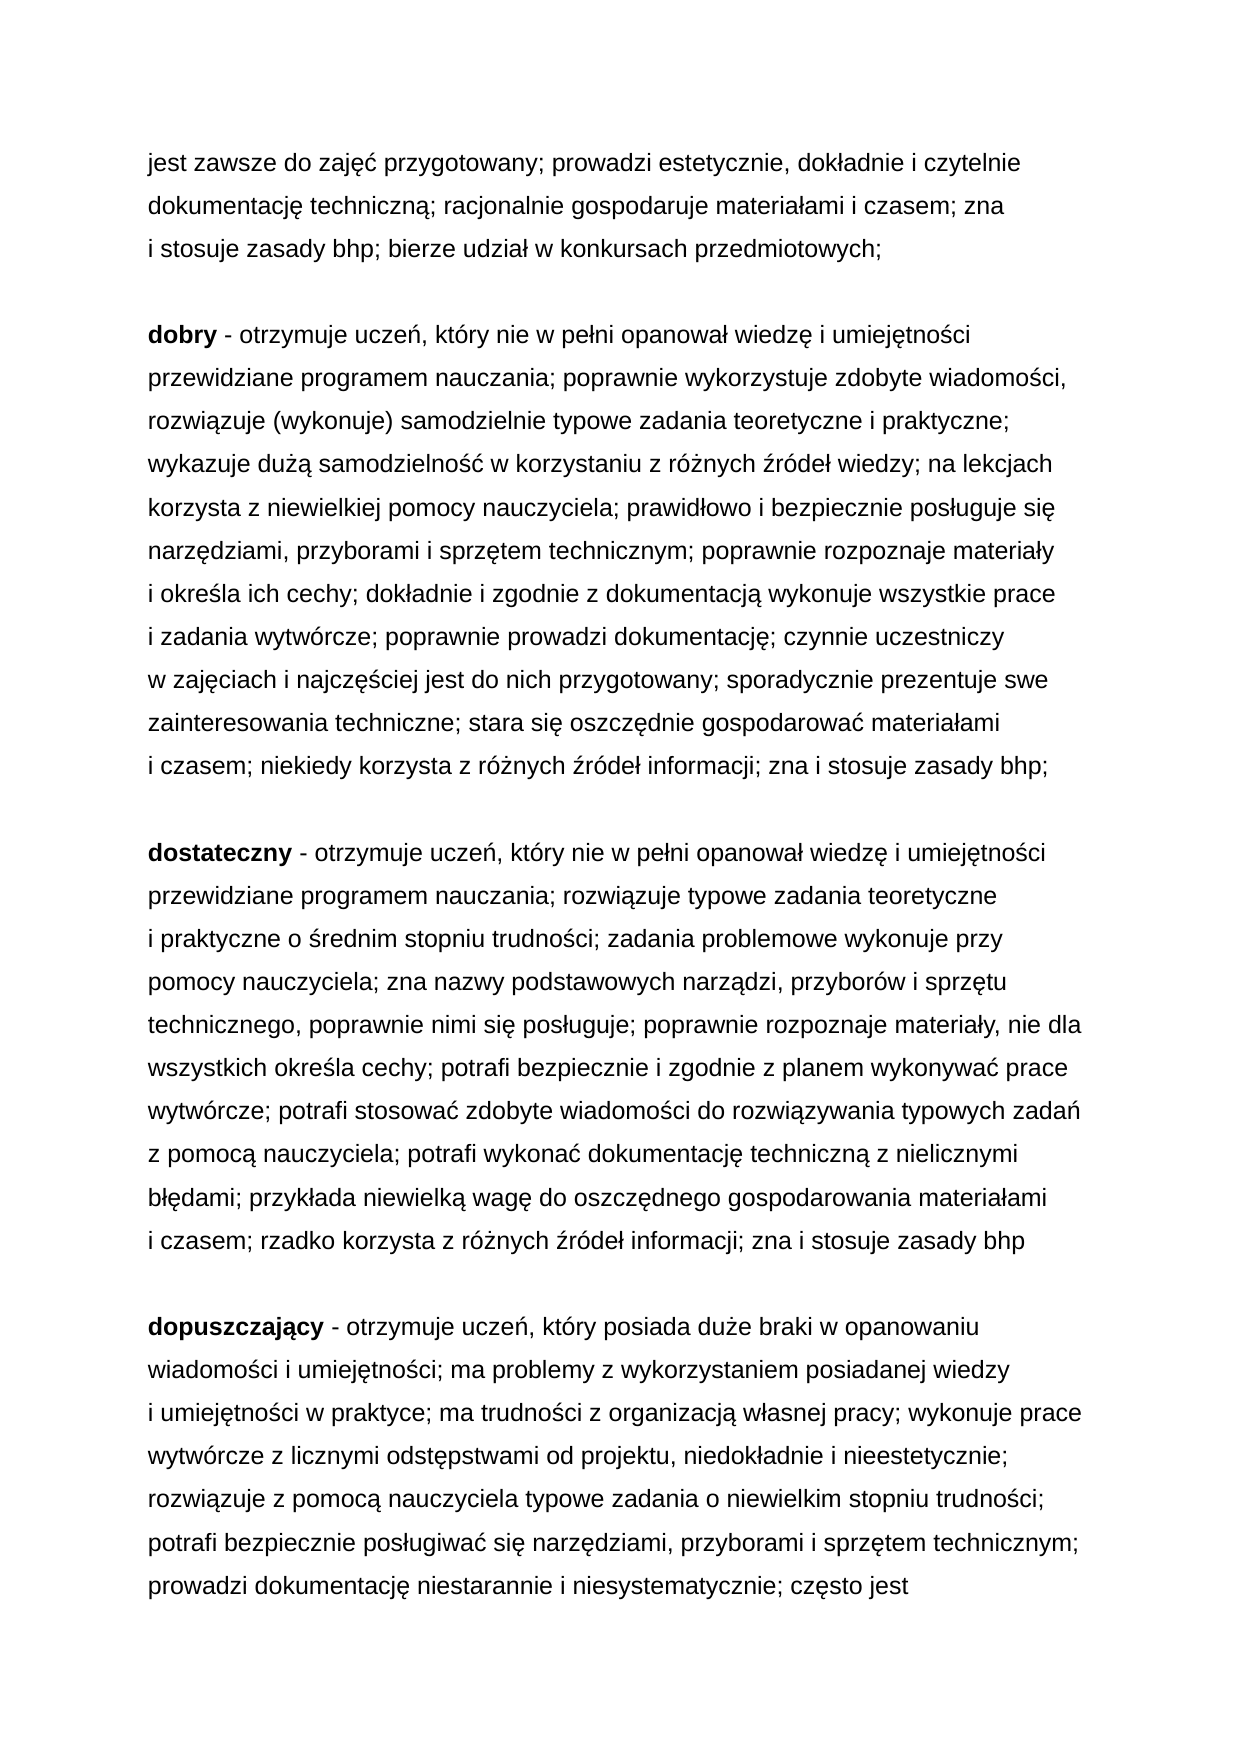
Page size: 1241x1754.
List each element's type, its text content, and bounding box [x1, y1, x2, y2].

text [148, 148, 1093, 263]
text dostateczny - otrzymuje uczeń, który nie w pełni opanował wiedzę i umiejętności przewidziane programem nauczania; rozwiązuje typowe zadania teoretyczne i praktyczne o średnim stopniu trudności; zadania problemowe wykonuje przy pomocy nauczyciela; zna nazwy podstawowych narządzi, przyborów i sprzętu technicznego, poprawnie nimi się posługuje; poprawnie rozpoznaje materiały, nie dla wszystkich określa cechy; potrafi bezpiecznie i zgodnie z planem wykonywać prace wytwórcze; potrafi stosować zdobyte wiadomości do rozwiązywania typowych zadań z pomocą nauczyciela; potrafi wykonać dokumentację techniczną z nielicznymi błędami; przykłada niewielką wagę do oszczędnego gospodarowania materiałami i czasem; rzadko korzysta z różnych źródeł informacji; zna i stosuje zasady bhp [148, 838, 1093, 1254]
text dobry - otrzymuje uczeń, który nie w pełni opanował wiedzę i umiejętności przewidziane programem nauczania; poprawnie wykorzystuje zdobyte wiadomości, rozwiązuje (wykonuje) samodzielnie typowe zadania teoretyczne i praktyczne; wykazuje dużą samodzielność w korzystaniu z różnych źródeł wiedzy; na lekcjach korzysta z niewielkiej pomocy nauczyciela; prawidłowo i bezpiecznie posługuje się narzędziami, przyborami i sprzętem technicznym; poprawnie rozpoznaje materiały i określa ich cechy; dokładnie i zgodnie z dokumentacją wykonuje wszystkie prace i zadania wytwórcze; poprawnie prowadzi dokumentację; czynnie uczestniczy w zajęciach i najczęściej jest do nich przygotowany; sporadycznie prezentuje swe zainteresowania techniczne; stara się oszczędnie gospodarować materiałami i czasem; niekiedy korzysta z różnych źródeł informacji; zna i stosuje zasady bhp; [148, 320, 1093, 780]
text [148, 1312, 1093, 1599]
